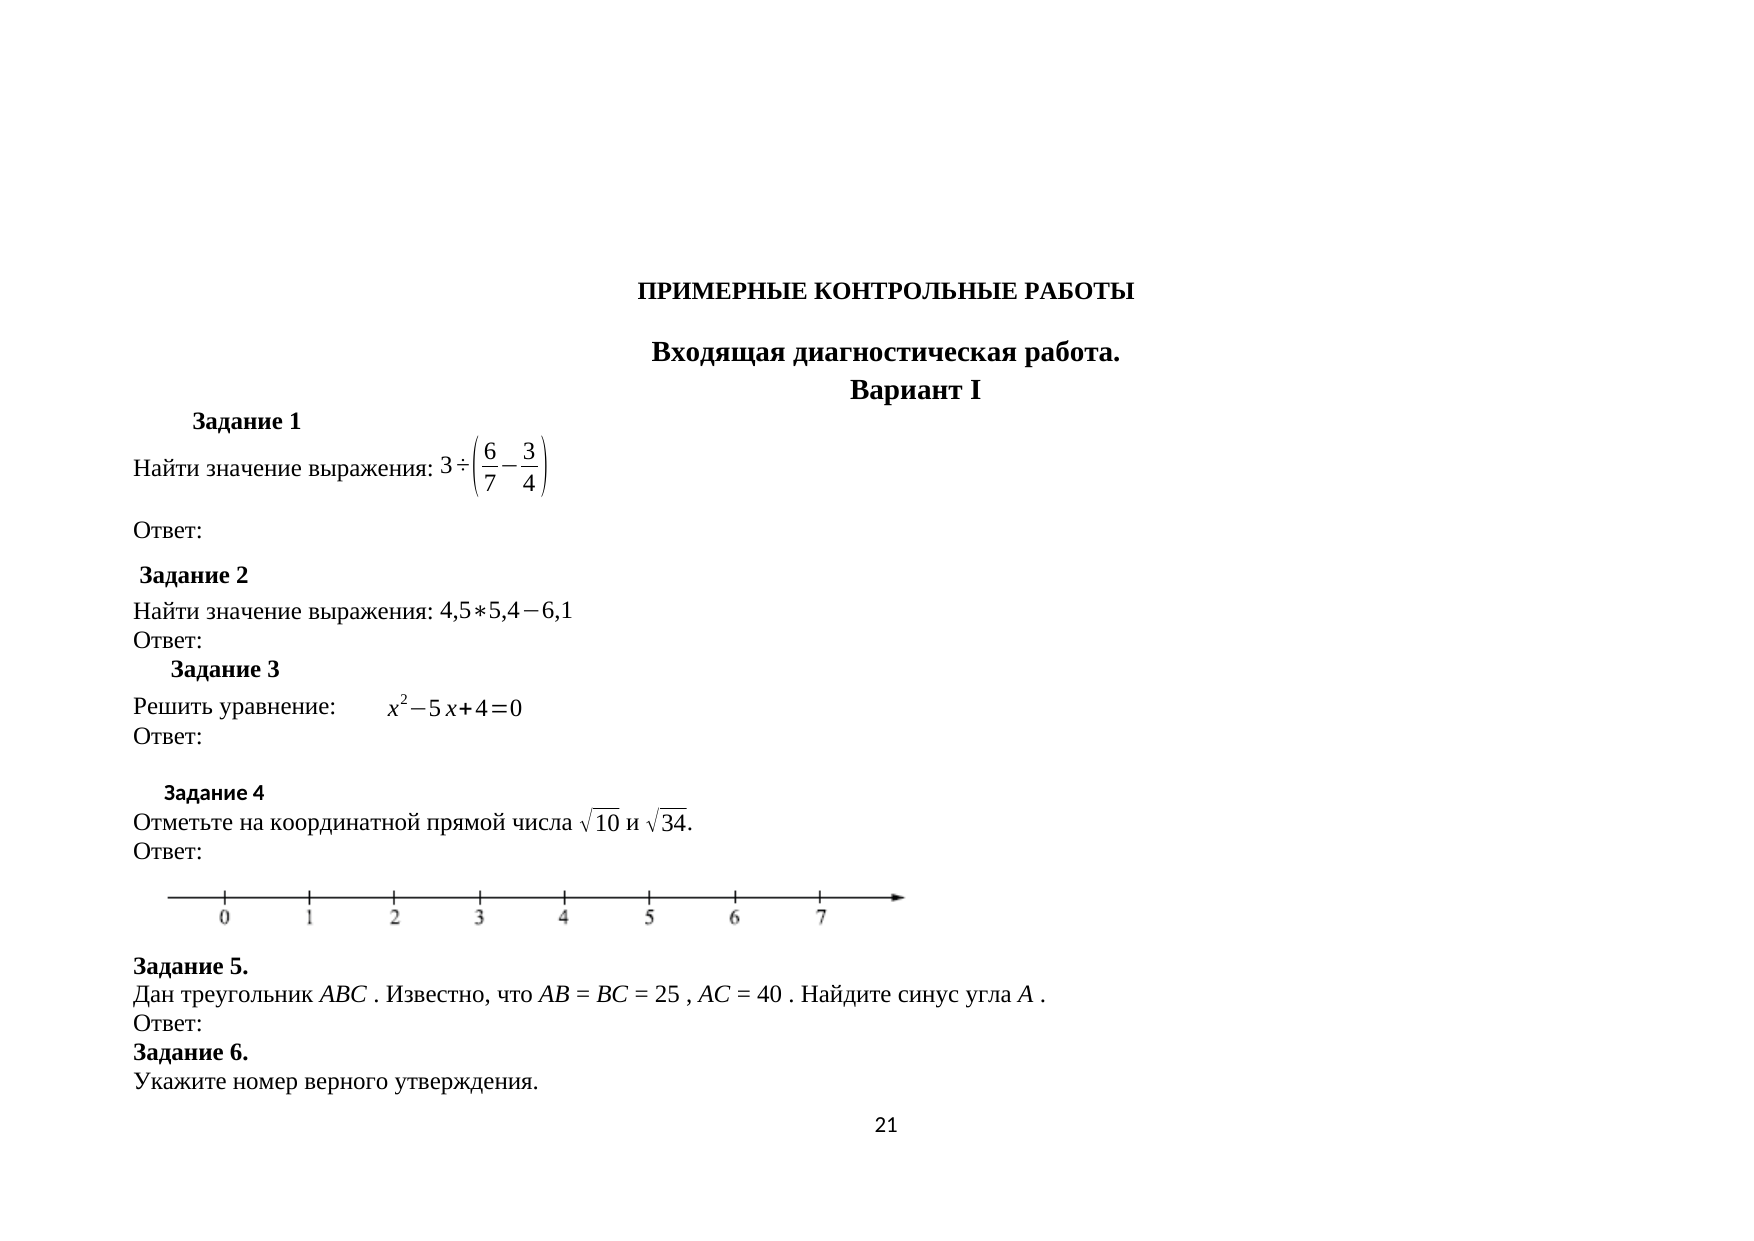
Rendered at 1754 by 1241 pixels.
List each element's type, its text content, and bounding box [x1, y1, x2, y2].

text Задание 4 [133, 778, 1639, 806]
text Найти значение выражения: [133, 596, 1639, 625]
text Задание 1 [133, 406, 1639, 435]
text Задание 3 [133, 654, 1639, 682]
text Задание 2 [133, 560, 1639, 588]
text Задание 5. [133, 951, 1639, 979]
text Ответ: [133, 721, 1639, 750]
text Дан треугольник ABC . Известно, что AB = BC = 25 , AC = 40 . Найдите синус угла A . [133, 979, 1639, 1008]
text Решить уравнение: [133, 690, 1639, 721]
text Задание 6. [133, 1037, 1639, 1066]
text ПРИМЕРНЫЕ КОНТРОЛЬНЫЕ РАБОТЫ [133, 276, 1639, 305]
text Укажите номер верного утверждения. [133, 1066, 1639, 1094]
text Ответ: [133, 836, 1639, 865]
list Входящая диагностическая работа. [133, 334, 1639, 367]
text Ответ: [133, 515, 1639, 544]
picture [132, 864, 929, 951]
text Найти значение выражения: [133, 435, 1639, 500]
text Ответ: [133, 625, 1639, 654]
text Вариант I [133, 372, 1639, 406]
text Ответ: [133, 1008, 1639, 1037]
text Отметьте на координатной прямой числа и . [133, 806, 1639, 836]
